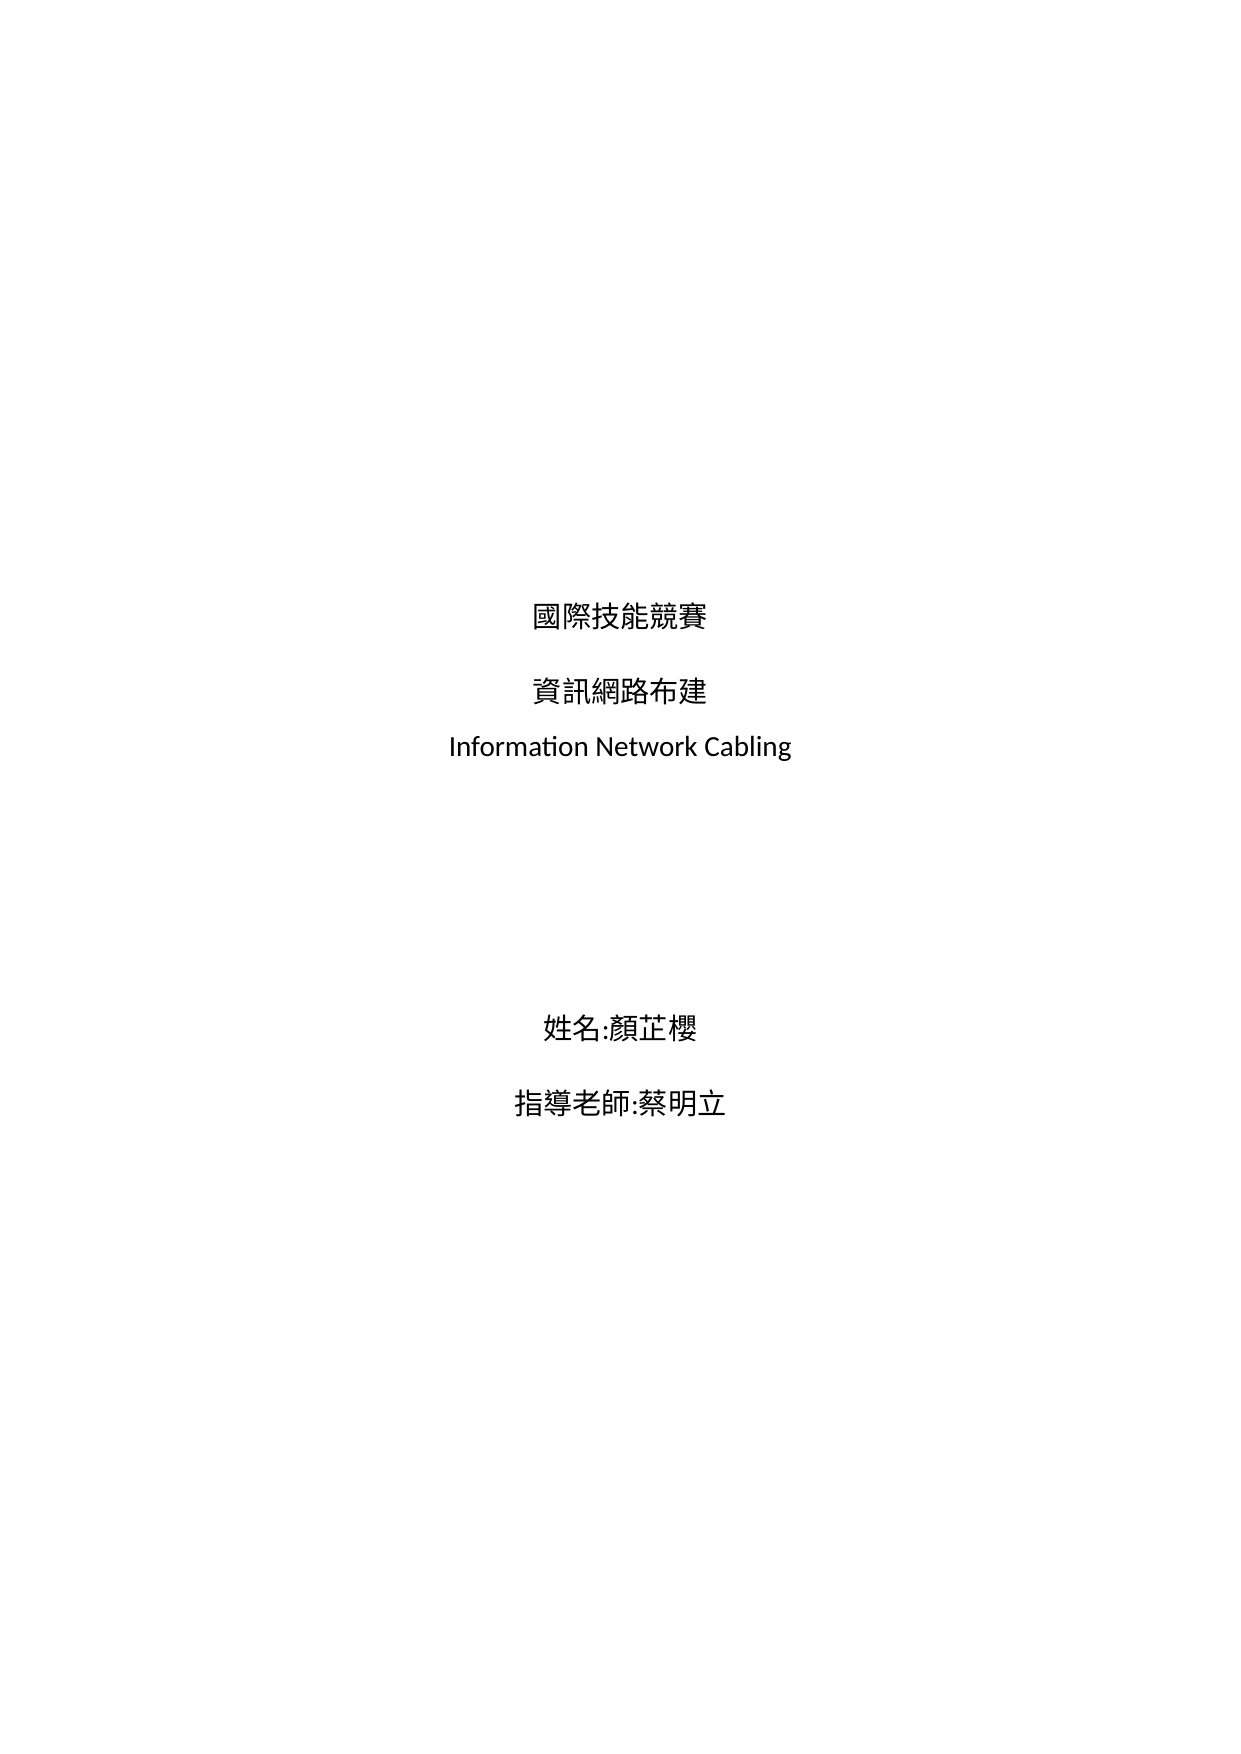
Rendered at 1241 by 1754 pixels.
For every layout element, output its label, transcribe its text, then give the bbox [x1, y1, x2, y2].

text 姓名:顏芷櫻 [187, 989, 1053, 1064]
text 指導老師:蔡明立 [187, 1064, 1053, 1139]
text 國際技能競賽 [187, 577, 1053, 652]
text Information Network Cabling [187, 727, 1053, 764]
text 資訊網路布建 [187, 652, 1053, 727]
